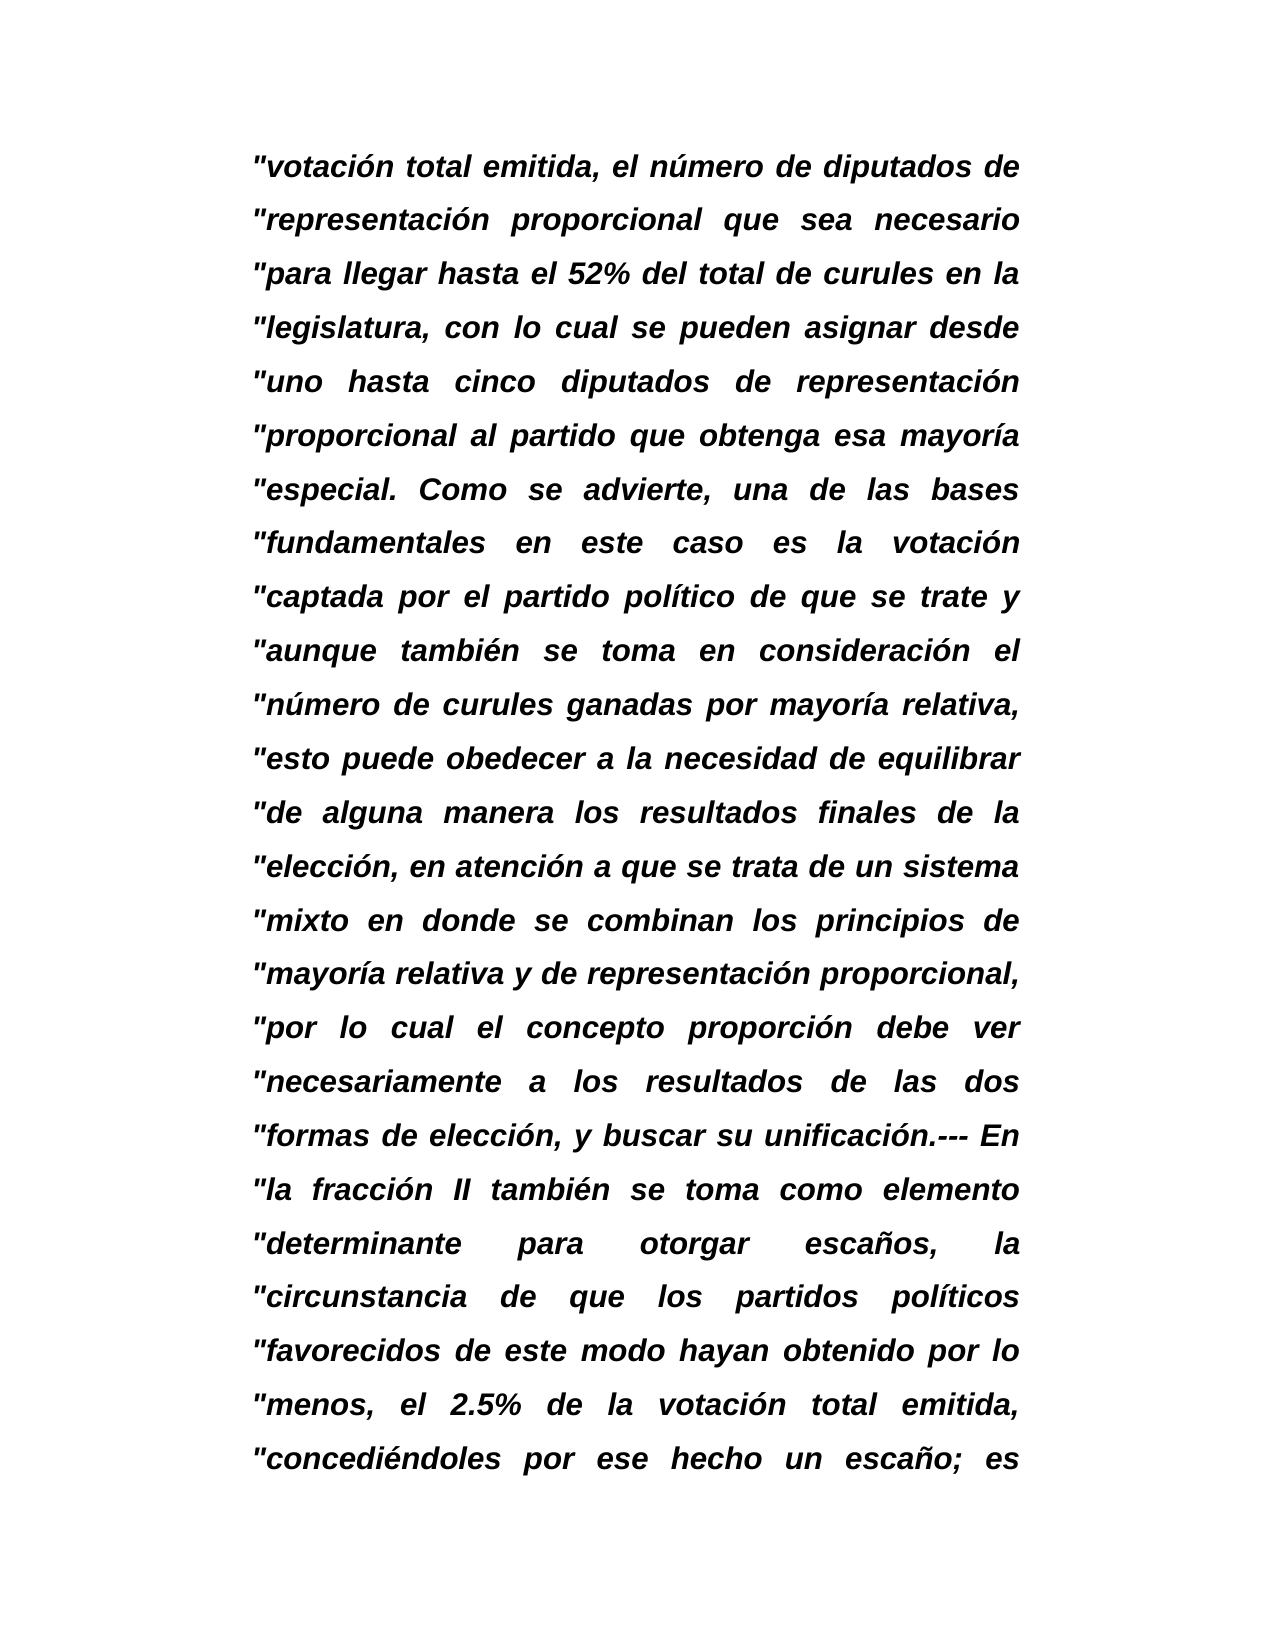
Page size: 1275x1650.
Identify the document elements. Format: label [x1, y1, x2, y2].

text [251, 148, 1024, 1476]
